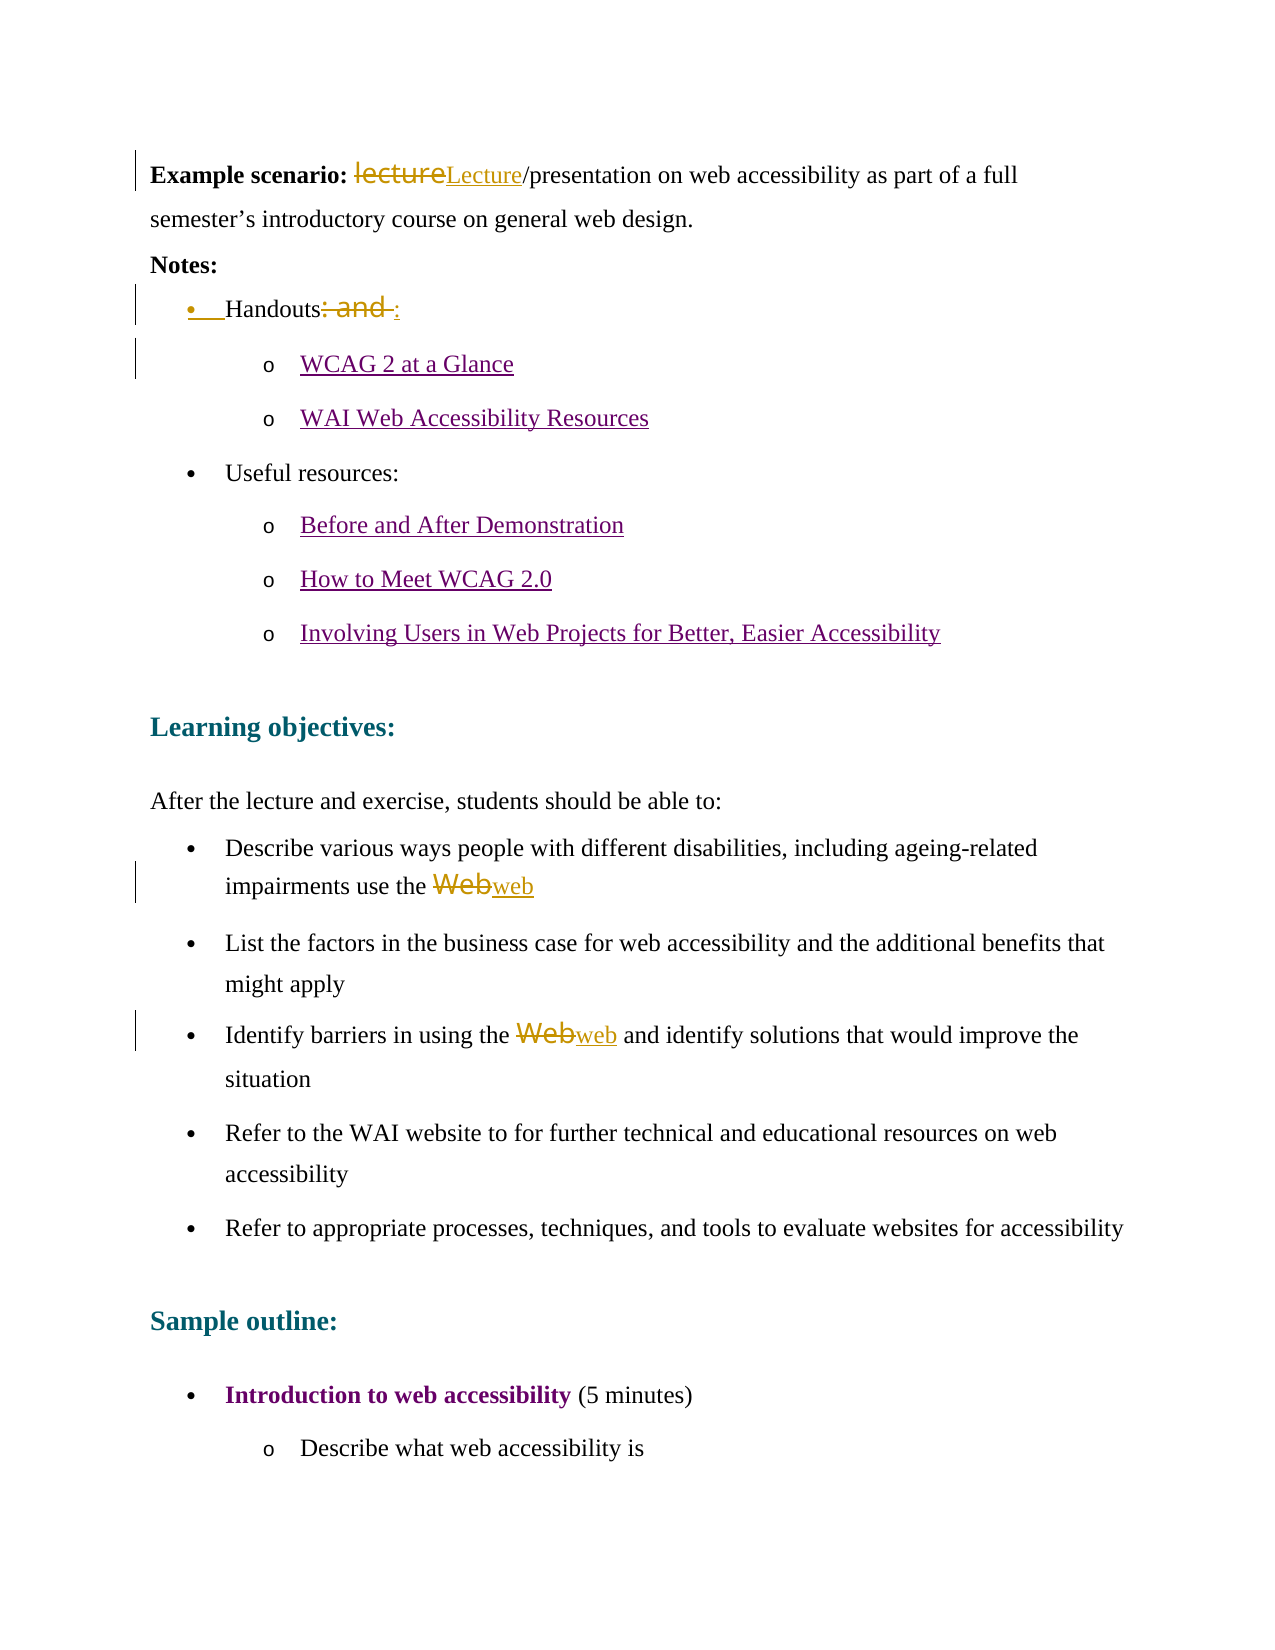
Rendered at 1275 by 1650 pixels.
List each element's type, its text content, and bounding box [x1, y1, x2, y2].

list WAI Web Accessibility Resources [262, 391, 1125, 433]
list Introduction to web accessibility (5 minutes) [187, 1368, 1125, 1409]
list Describe what web accessibility is [262, 1421, 1125, 1463]
text Sample outline: [150, 1304, 1125, 1336]
text Notes: [150, 238, 1125, 279]
list Handouts [187, 284, 1125, 325]
list WCAG 2 at a Glance [262, 338, 1125, 379]
list Before and After Demonstration [262, 499, 1125, 540]
list Refer to the WAI website to for further technical and educational resources on web accessibility [187, 1105, 1125, 1188]
list How to Meet WCAG 2.0 [262, 553, 1125, 594]
list Describe various ways people with different disabilities, including ageing-related impairments use the [187, 820, 1125, 903]
list Involving Users in Web Projects for Better, Easier Accessibility [262, 606, 1125, 648]
text Learning objectives: [150, 710, 1125, 743]
list Refer to appropriate processes, techniques, and tools to evaluate websites for accessibility [187, 1200, 1125, 1241]
text After the lecture and exercise, students should be able to: [150, 774, 1125, 815]
text Example scenario: /presentation on web accessibility as part of a full semester’s introductory course on general web design. [150, 150, 1125, 232]
list List the factors in the business case for web accessibility and the additional benefits that might apply [187, 915, 1125, 998]
list Identify barriers in using the and identify solutions that would improve the situation [187, 1010, 1125, 1093]
list Useful resources: [187, 445, 1125, 486]
